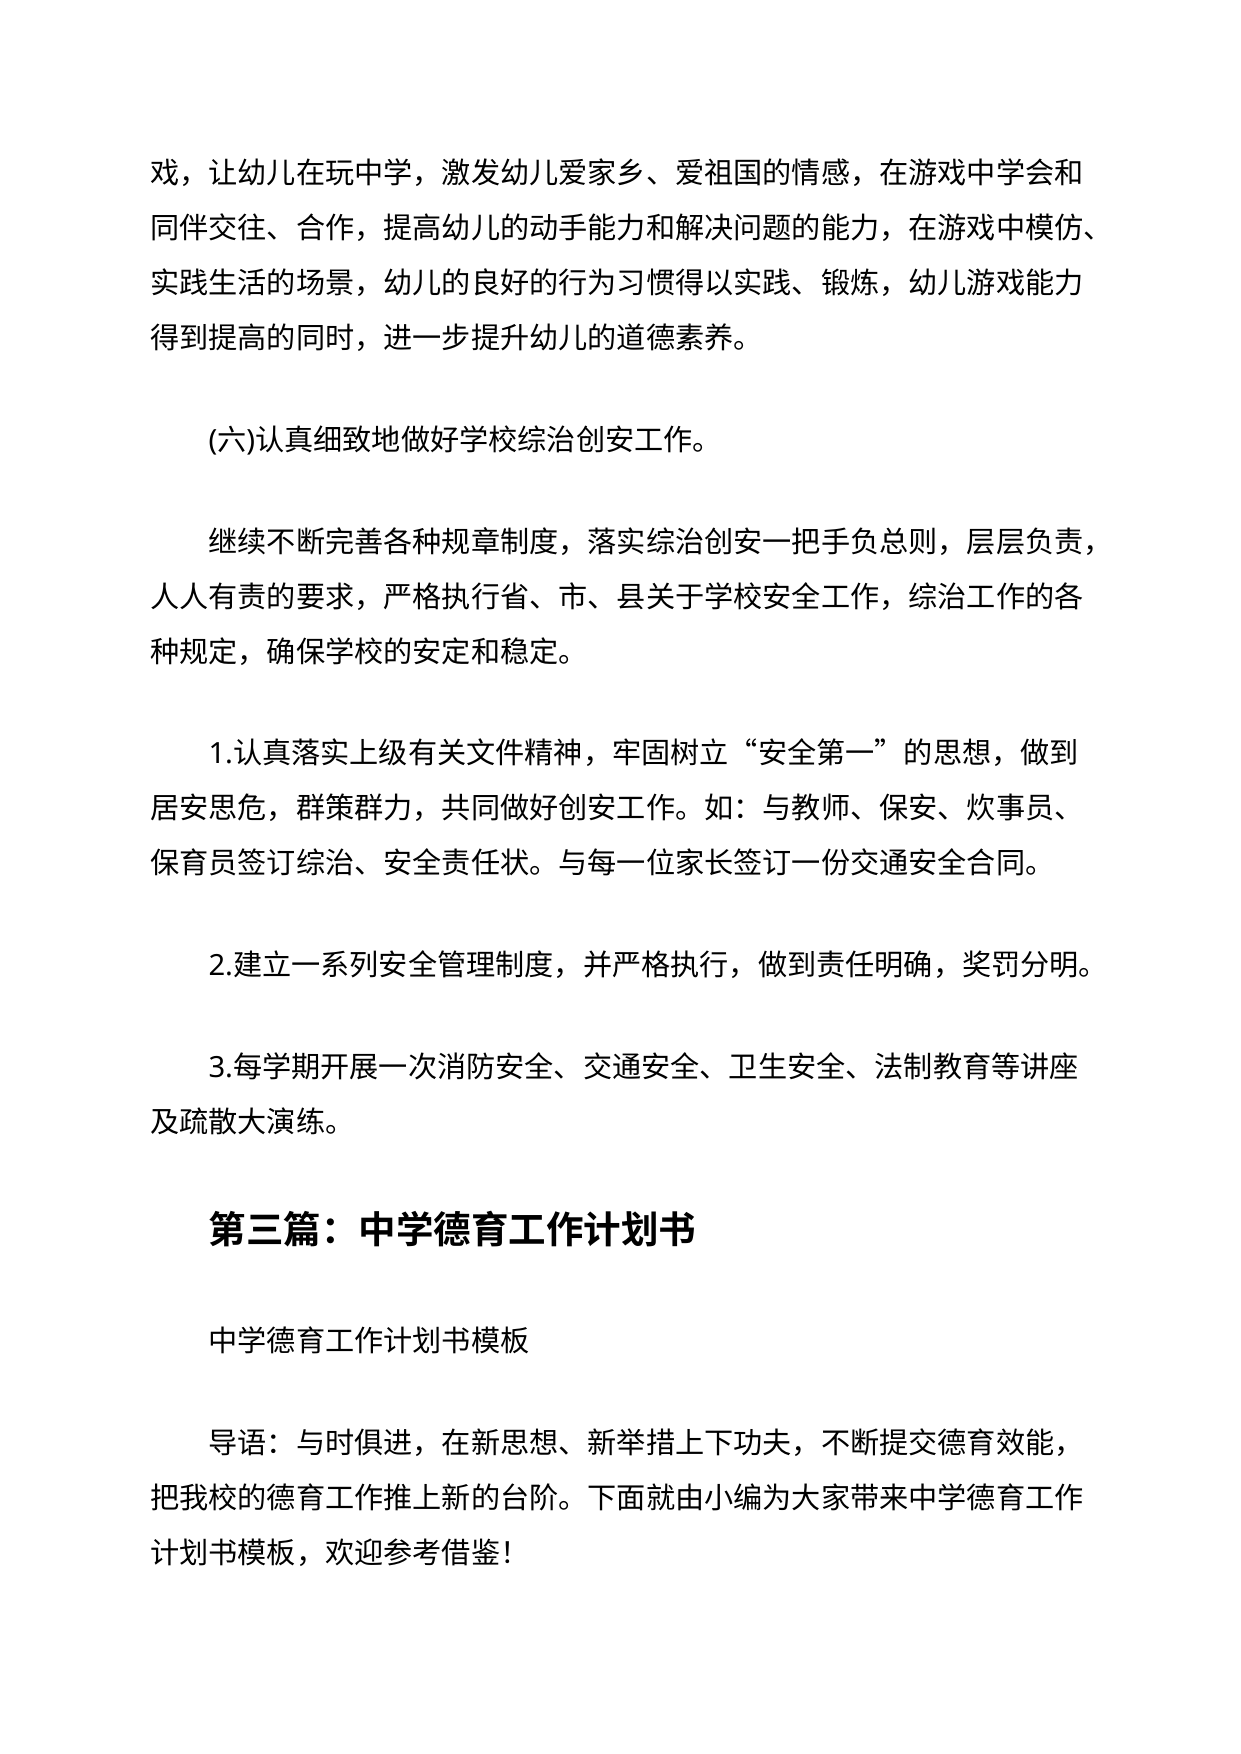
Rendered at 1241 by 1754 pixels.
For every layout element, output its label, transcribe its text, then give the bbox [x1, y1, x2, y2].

text (六)认真细致地做好学校综治创安工作。 [150, 416, 1090, 459]
text 1.认真落实上级有关文件精神，牢固树立“安全第一”的思想，做到居安思危，群策群力，共同做好创安工作。如：与教师、保安、炊事员、保育员签订综治、安全责任状。与每一位家长签订一份交通安全合同。 [150, 730, 1090, 882]
text 第三篇：中学德育工作计划书 [150, 1200, 1090, 1255]
text 导语：与时俱进，在新思想、新举措上下功夫，不断提交德育效能，把我校的德育工作推上新的台阶。下面就由小编为大家带来中学德育工作计划书模板，欢迎参考借鉴！ [150, 1419, 1090, 1572]
text 中学德育工作计划书模板 [150, 1318, 1090, 1360]
text 3.每学期开展一次消防安全、交通安全、卫生安全、法制教育等讲座及疏散大演练。 [150, 1044, 1090, 1141]
text 继续不断完善各种规章制度，落实综治创安一把手负总则，层层负责，人人有责的要求，严格执行省、市、县关于学校安全工作，综治工作的各种规定，确保学校的安定和稳定。 [150, 518, 1090, 671]
text 2.建立一系列安全管理制度，并严格执行，做到责任明确，奖罚分明。 [150, 942, 1090, 984]
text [150, 150, 1090, 357]
